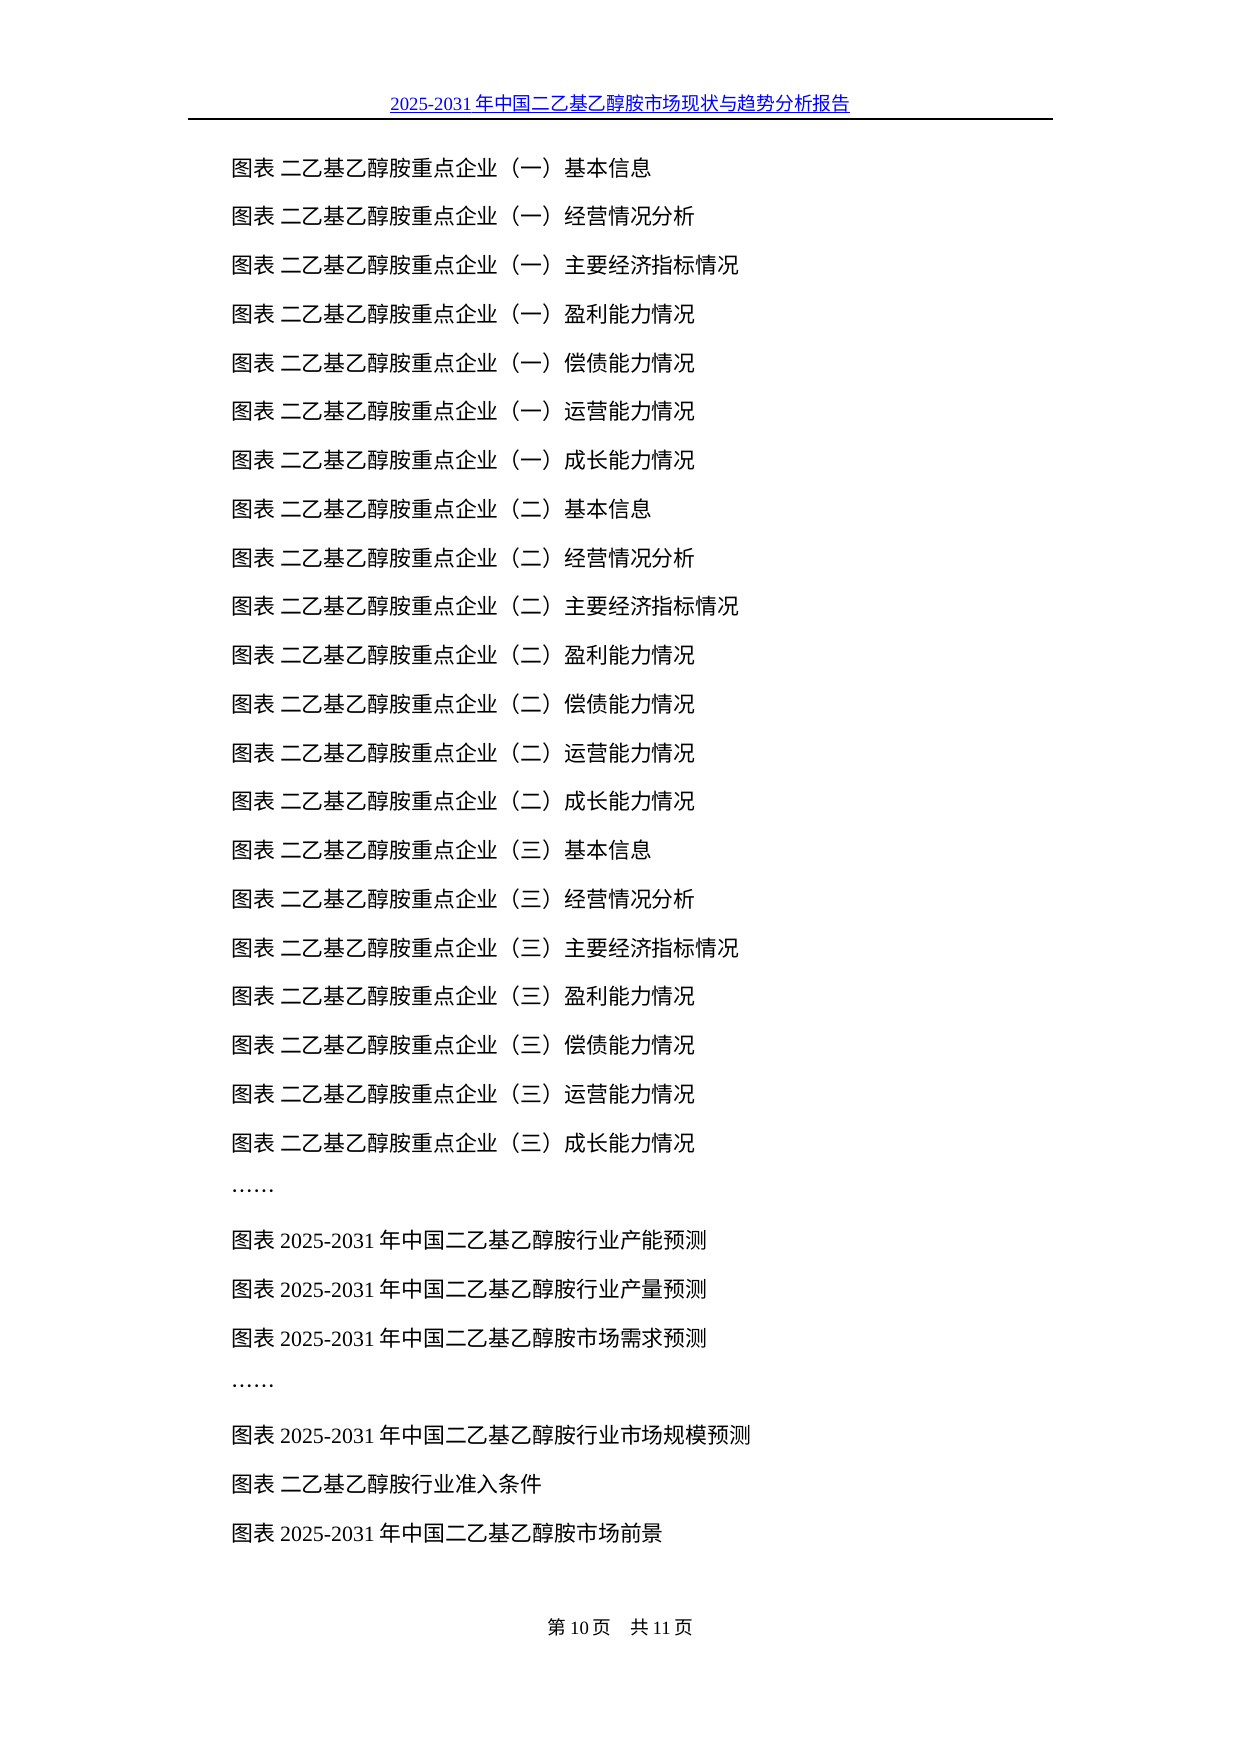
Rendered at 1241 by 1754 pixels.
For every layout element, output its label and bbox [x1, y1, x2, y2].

text [187, 150, 1053, 1548]
